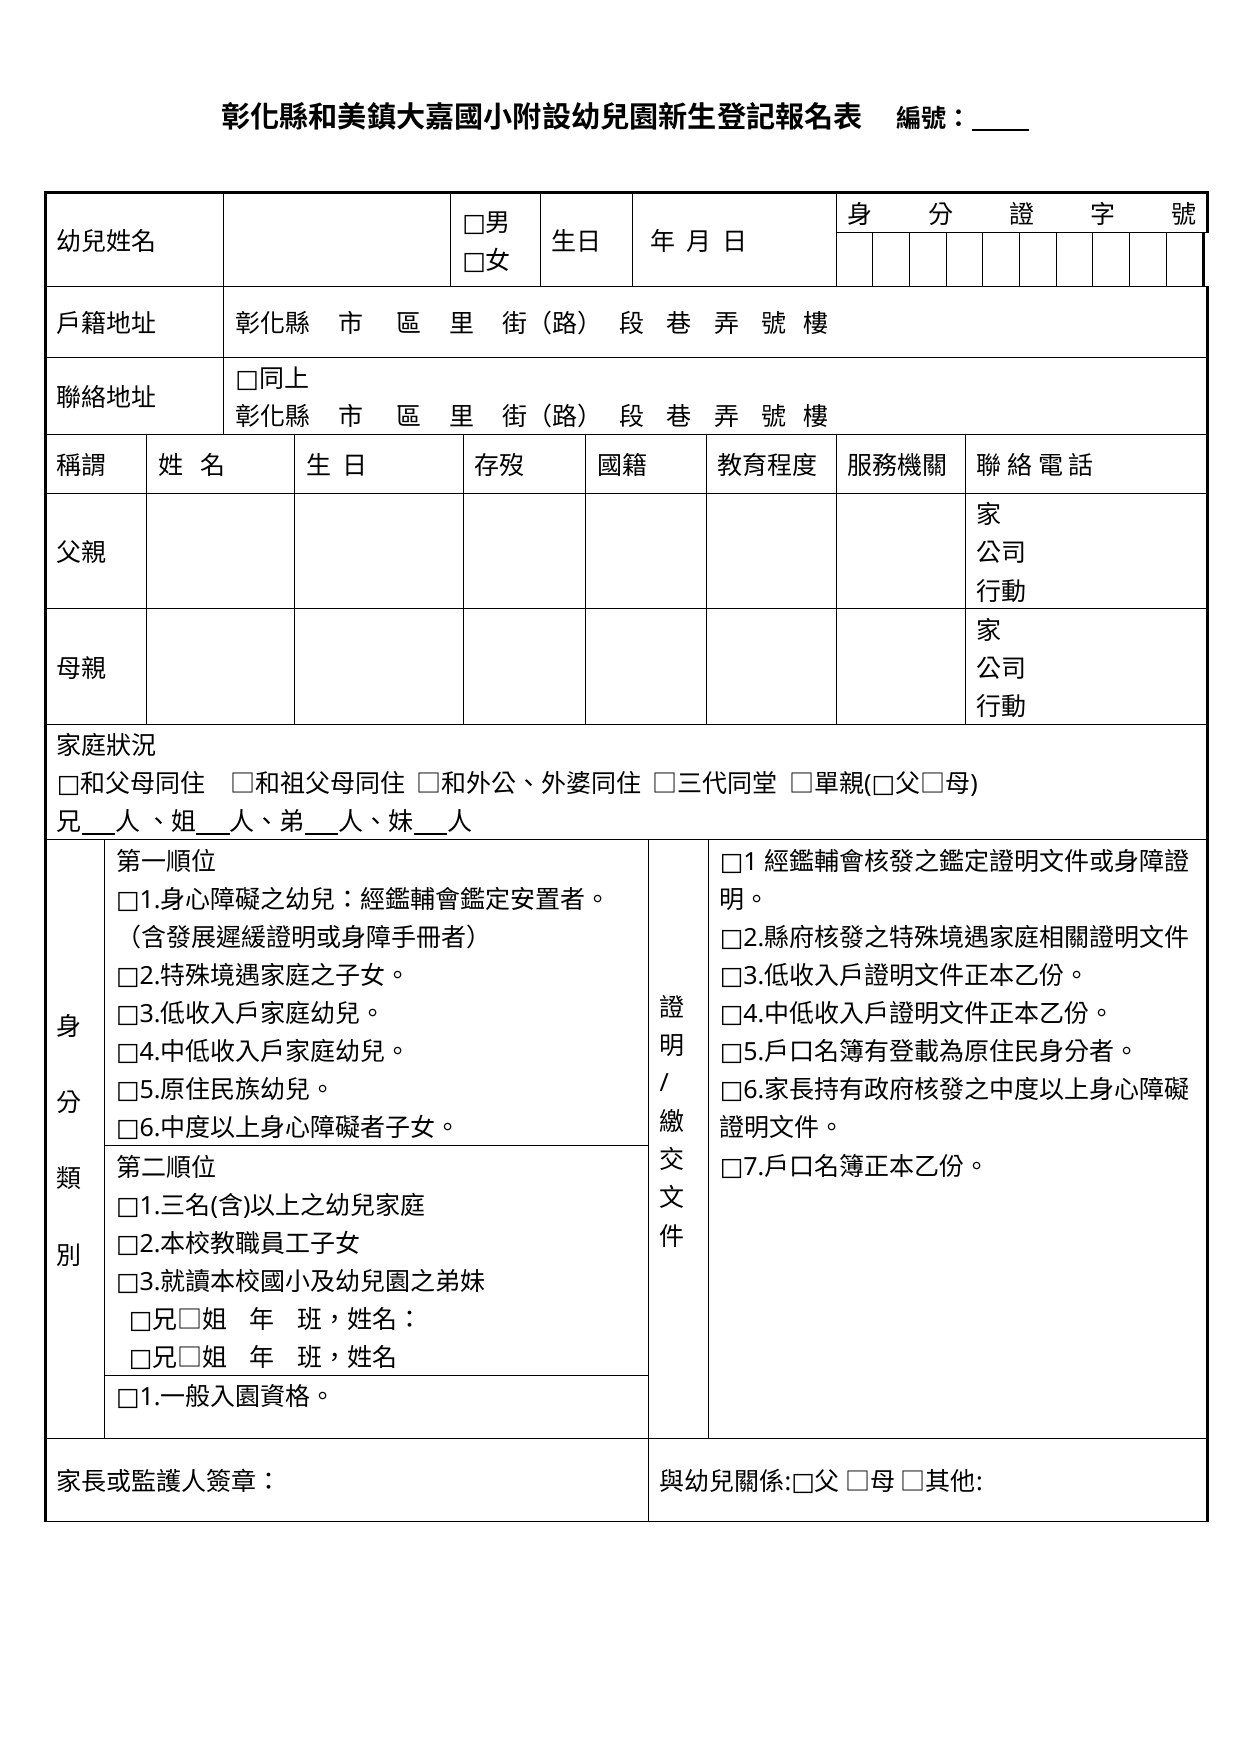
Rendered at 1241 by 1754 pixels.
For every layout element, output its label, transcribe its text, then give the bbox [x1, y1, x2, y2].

table_cell [983, 233, 1019, 286]
table_cell 稱謂 [47, 435, 146, 493]
table_cell 家 公司 行動 [966, 494, 1206, 608]
table_header 幼兒姓名 [47, 194, 223, 286]
table_cell [910, 233, 946, 286]
table_cell □同上 彰化縣 市 區 里 街（路） 段 巷 弄 號 樓 [224, 358, 1206, 434]
text 彰化縣和美鎮大嘉國小附設幼兒園新生登記報名表 編號： [75, 76, 1165, 153]
table_cell 彰化縣 市 區 里 街（路） 段 巷 弄 號 樓 [224, 287, 1206, 357]
table_header 身分證字號 [837, 194, 1206, 232]
table_cell 存歿 [464, 435, 585, 493]
table_cell 戶籍地址 [47, 287, 223, 357]
table_cell 與幼兒關係:□父 □母 □其他: [649, 1439, 1206, 1521]
table_cell [1167, 233, 1202, 286]
table_cell 服務機關 [837, 435, 965, 493]
table_cell [295, 494, 463, 608]
table_cell [1020, 233, 1056, 286]
table_cell 教育程度 [707, 435, 836, 493]
table_cell 父親 [47, 494, 146, 608]
table_cell 國籍 [586, 435, 706, 493]
table_cell [1093, 233, 1129, 286]
table_cell [707, 494, 836, 608]
table_cell [707, 609, 836, 724]
table_cell 第一順位 □1.身心障礙之幼兒：經鑑輔會鑑定安置者。（含發展遲緩證明或身障手冊者） □2.特殊境遇家庭之子女。 □3.低收入戶家庭幼兒。 □4.中低收入戶家庭幼兒。 □5.原住民族幼兒。 □6.中度以上身心障礙者子女。 [105, 840, 648, 1145]
table_cell [295, 609, 463, 724]
table_cell 家 公司 行動 [966, 609, 1206, 724]
table_cell 姓 名 [147, 435, 294, 493]
table_cell 家庭狀況 □和父母同住 □和祖父母同住 □和外公、外婆同住 □三代同堂 □單親(□父□母) 兄 人 、姐 人、弟 人、妹 人 [47, 725, 1206, 839]
table_cell 身 分 類 別 [47, 840, 104, 1438]
table_header 生日 [541, 194, 632, 286]
table_cell □1.一般入園資格。 [105, 1376, 648, 1438]
table_cell [947, 233, 982, 286]
table_cell [873, 233, 909, 286]
table_cell 生 日 [295, 435, 463, 493]
table_cell [837, 233, 872, 286]
table_cell [147, 609, 294, 724]
table_cell [837, 609, 965, 724]
table_cell 聯 絡 電 話 [966, 435, 1206, 493]
table_header 年 月 日 [633, 194, 836, 286]
table_cell 聯絡地址 [47, 358, 223, 434]
table_cell [464, 609, 585, 724]
table_cell 母親 [47, 609, 146, 724]
table_cell 第二順位 □1.三名(含)以上之幼兒家庭 □2.本校教職員工子女 □3.就讀本校國小及幼兒園之弟妹 □兄□姐 年 班，姓名： □兄□姐 年 班，姓名 [105, 1146, 648, 1375]
table_cell □1 經鑑輔會核發之鑑定證明文件或身障證明。 □2.縣府核發之特殊境遇家庭相關證明文件 □3.低收入戶證明文件正本乙份。 □4.中低收入戶證明文件正本乙份。 □5.戶口名簿有登載為原住民身分者。 □6.家長持有政府核發之中度以上身心障礙證明文件。 □7.戶口名簿正本乙份。 [709, 840, 1206, 1438]
table_cell [1130, 233, 1166, 286]
table_cell [586, 609, 706, 724]
table_cell 證 明 / 繳交 文 件 [649, 840, 708, 1438]
table_cell [464, 494, 585, 608]
table_cell [586, 494, 706, 608]
table_cell [837, 494, 965, 608]
table_cell [1057, 233, 1092, 286]
table_header □男 □女 [451, 194, 540, 286]
table_header [224, 194, 450, 286]
table_cell [147, 494, 294, 608]
table_cell 家長或監護人簽章： [47, 1439, 648, 1521]
